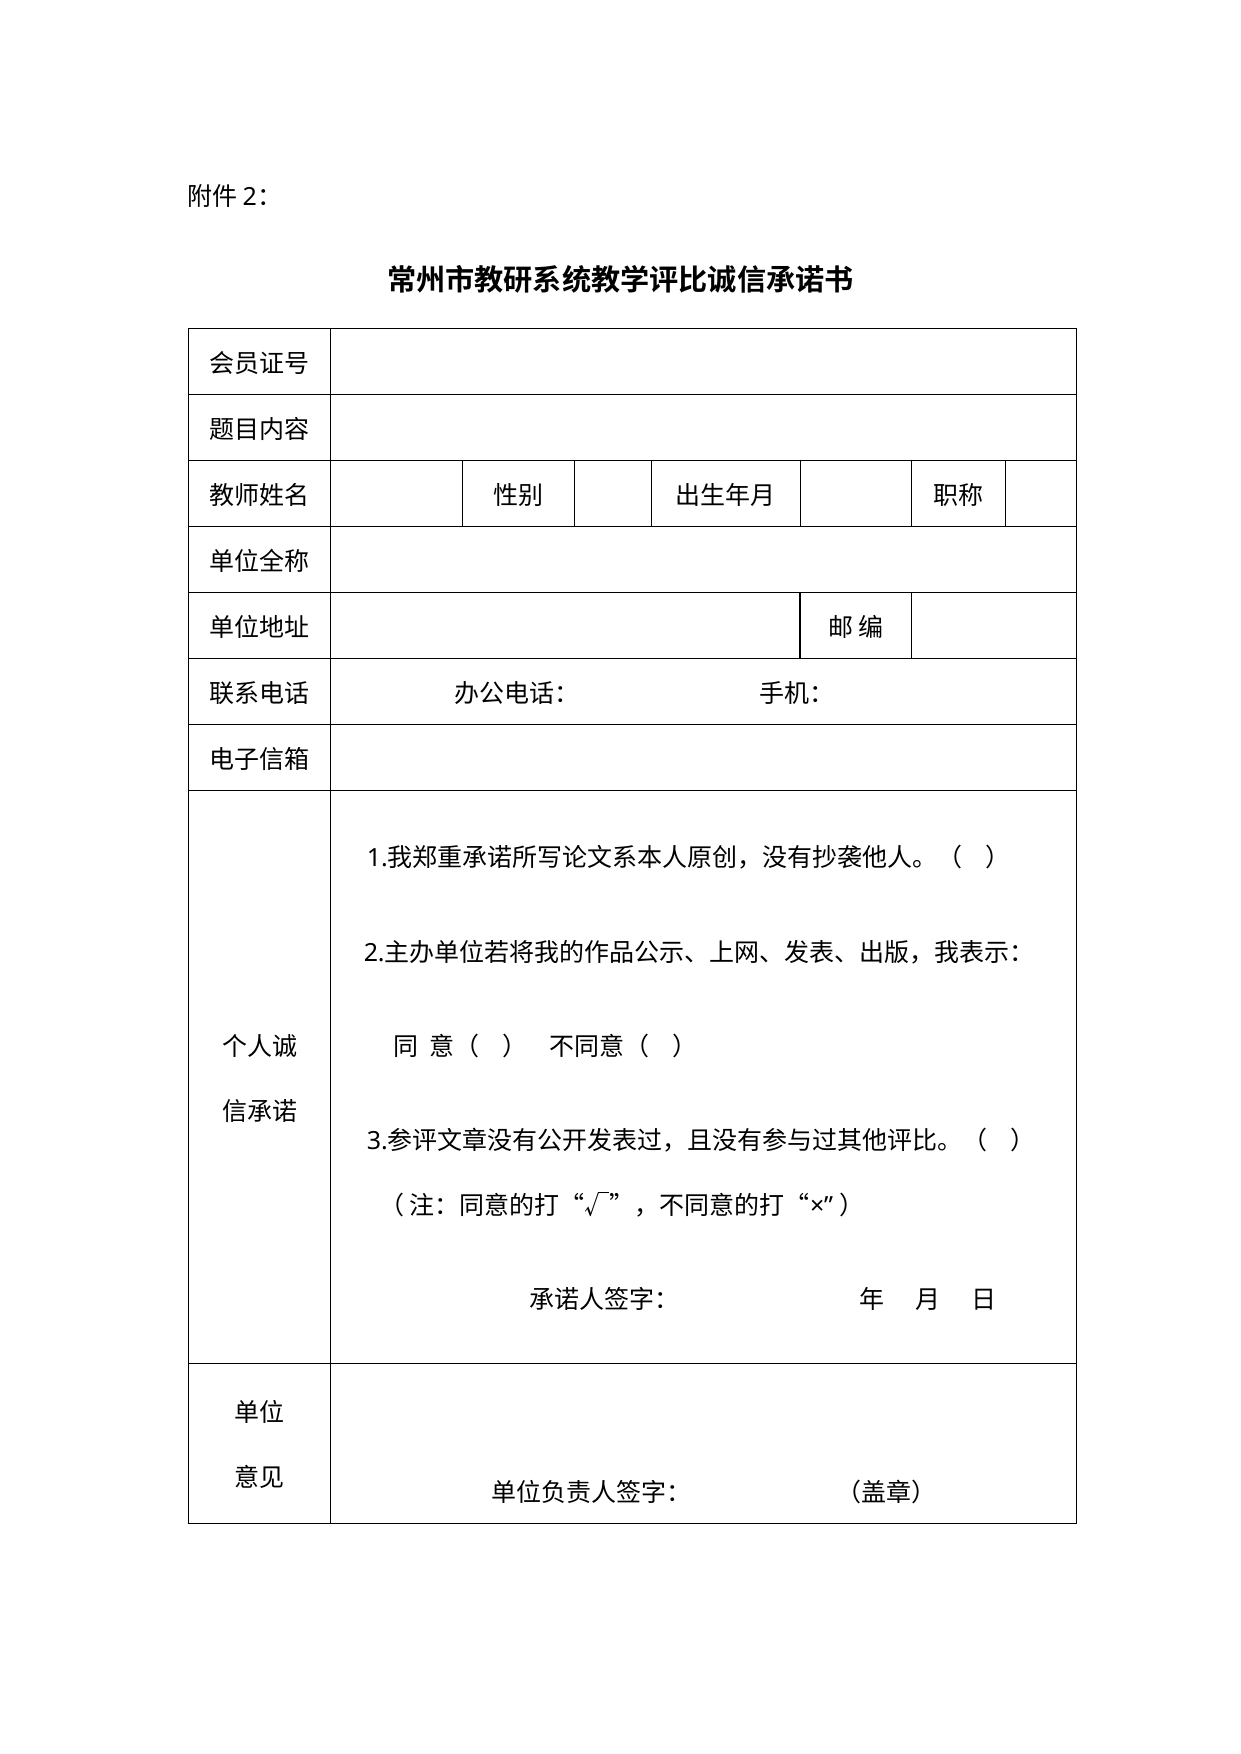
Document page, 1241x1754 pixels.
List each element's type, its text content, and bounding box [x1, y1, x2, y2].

table_cell 邮 编 [801, 593, 911, 658]
table_cell 个人诚 信承诺 [189, 791, 330, 1363]
table_cell [331, 461, 462, 526]
table_header 会员证号 [189, 329, 330, 394]
table_cell 1.我郑重承诺所写论文系本人原创，没有抄袭他人。（ ） 2.主办单位若将我的作品公示、上网、发表、出版，我表示： 同 意（ ） 不同意（ ） 3.参评文章没有公开发表过，且没有参与过其他评比。（ ） （ 注：同意的打“√”，不同意的打“×” ） 承诺人签字： 年 月 日 [331, 791, 1076, 1363]
table_cell 教师姓名 [189, 461, 330, 526]
table_cell 题目内容 [189, 395, 330, 460]
table_cell 电子信箱 [189, 725, 330, 790]
table_cell 单位 意见 [189, 1364, 330, 1523]
table_cell [331, 395, 1076, 460]
table_cell [331, 527, 1076, 592]
table_cell 办公电话： 手机： [331, 659, 1076, 724]
table_header [331, 329, 1076, 394]
table_cell [331, 593, 799, 658]
text 附件2： [187, 162, 1053, 227]
table_cell 性别 [463, 461, 574, 526]
table_cell [912, 593, 1076, 658]
table_cell 单位负责人签字： （盖章） [331, 1364, 1076, 1523]
table_cell [575, 461, 651, 526]
table_cell 单位地址 [189, 593, 330, 658]
table_cell 联系电话 [189, 659, 330, 724]
table_cell [1006, 461, 1076, 526]
table_cell [801, 461, 911, 526]
table_cell 单位全称 [189, 527, 330, 592]
table_cell 职称 [912, 461, 1005, 526]
table_cell [331, 725, 1076, 790]
table_cell 出生年月 [652, 461, 800, 526]
text 常州市教研系统教学评比诚信承诺书 [187, 256, 1053, 298]
